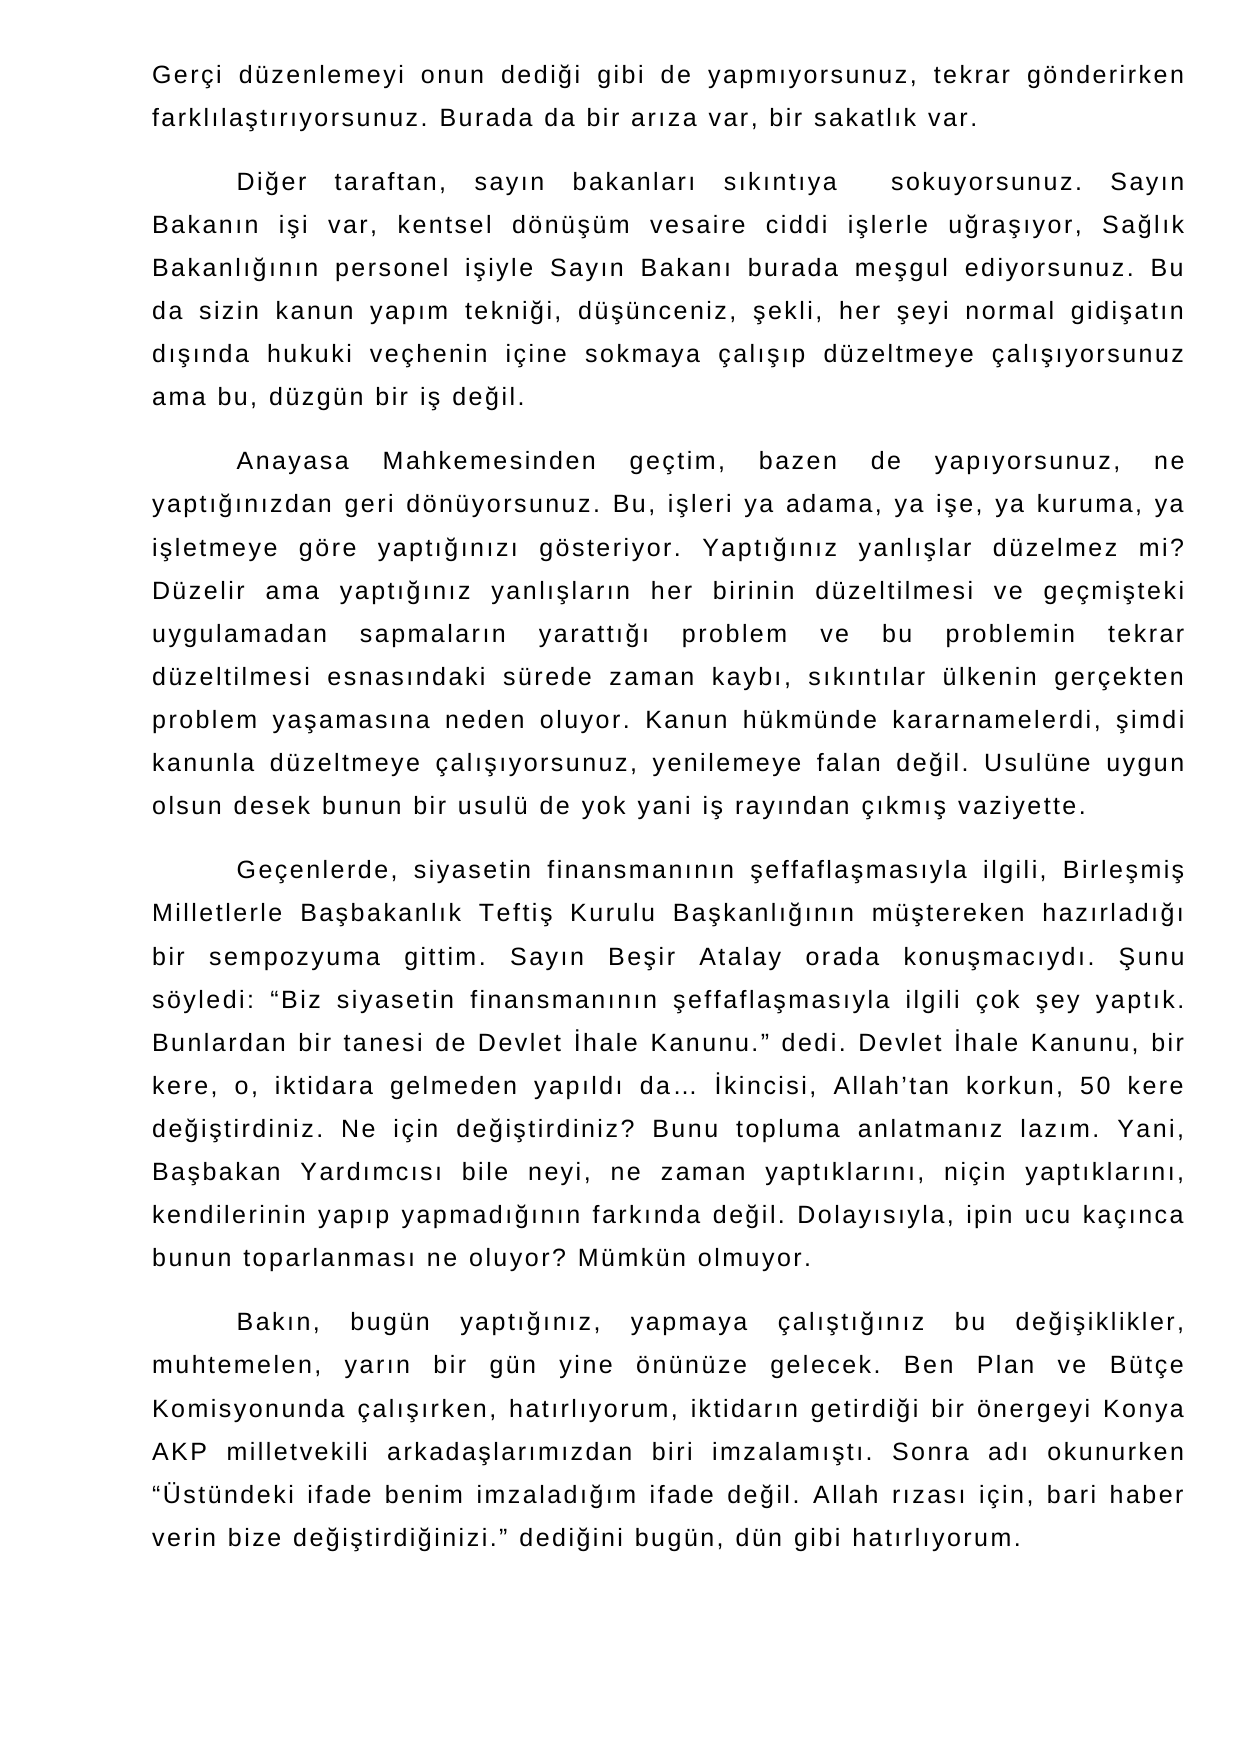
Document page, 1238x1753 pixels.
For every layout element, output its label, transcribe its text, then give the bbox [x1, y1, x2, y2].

text Geçenlerde, siyasetin finansmanının şeffaflaşmasıyla ilgili, Birleşmiş Milletlerle Başbakanlık Teftiş Kurulu Başkanlığının müştereken hazırladığı bir sempozyuma gittim. Sayın Beşir Atalay orada konuşmacıydı. Şunu söyledi: “Biz siyasetin finansmanının şeffaflaşmasıyla ilgili çok şey yaptık. Bunlardan bir tanesi de Devlet İhale Kanunu.” dedi. Devlet İhale Kanunu, bir kere, o, iktidara gelmeden yapıldı da… İkincisi, Allah’tan korkun, 50 kere değiştirdiniz. Ne için değiştirdiniz? Bunu topluma anlatmanız lazım. Yani, Başbakan Yardımcısı bile neyi, ne zaman yaptıklarını, niçin yaptıklarını, kendilerinin yapıp yapmadığının farkında değil. Dolayısıyla, ipin ucu kaçınca bunun toparlanması ne oluyor? Mümkün olmuyor. [152, 855, 1186, 1272]
text Diğer taraftan, sayın bakanları sıkıntıya sokuyorsunuz. Sayın Bakanın işi var, kentsel dönüşüm vesaire ciddi işlerle uğraşıyor, Sağlık Bakanlığının personel işiyle Sayın Bakanı burada meşgul ediyorsunuz. Bu da sizin kanun yapım tekniği, düşünceniz, şekli, her şeyi normal gidişatın dışında hukuki veçhenin içine sokmaya çalışıp düzeltmeye çalışıyorsunuz ama bu, düzgün bir iş değil. [152, 167, 1186, 411]
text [152, 60, 1186, 132]
text Anayasa Mahkemesinden geçtim, bazen de yapıyorsunuz, ne yaptığınızdan geri dönüyorsunuz. Bu, işleri ya adama, ya işe, ya kuruma, ya işletmeye göre yaptığınızı gösteriyor. Yaptığınız yanlışlar düzelmez mi? Düzelir ama yaptığınız yanlışların her birinin düzeltilmesi ve geçmişteki uygulamadan sapmaların yarattığı problem ve bu problemin tekrar düzeltilmesi esnasındaki sürede zaman kaybı, sıkıntılar ülkenin gerçekten problem yaşamasına neden oluyor. Kanun hükmünde kararnamelerdi, şimdi kanunla düzeltmeye çalışıyorsunuz, yenilemeye falan değil. Usulüne uygun olsun desek bunun bir usulü de yok yani iş rayından çıkmış vaziyette. [152, 446, 1186, 820]
text Bakın, bugün yaptığınız, yapmaya çalıştığınız bu değişiklikler, muhtemelen, yarın bir gün yine önünüze gelecek. Ben Plan ve Bütçe Komisyonunda çalışırken, hatırlıyorum, iktidarın getirdiği bir önergeyi Konya AKP milletvekili arkadaşlarımızdan biri imzalamıştı. Sonra adı okunurken “Üstündeki ifade benim imzaladığım ifade değil. Allah rızası için, bari haber verin bize değiştirdiğinizi.” dediğini bugün, dün gibi hatırlıyorum. [152, 1307, 1186, 1552]
